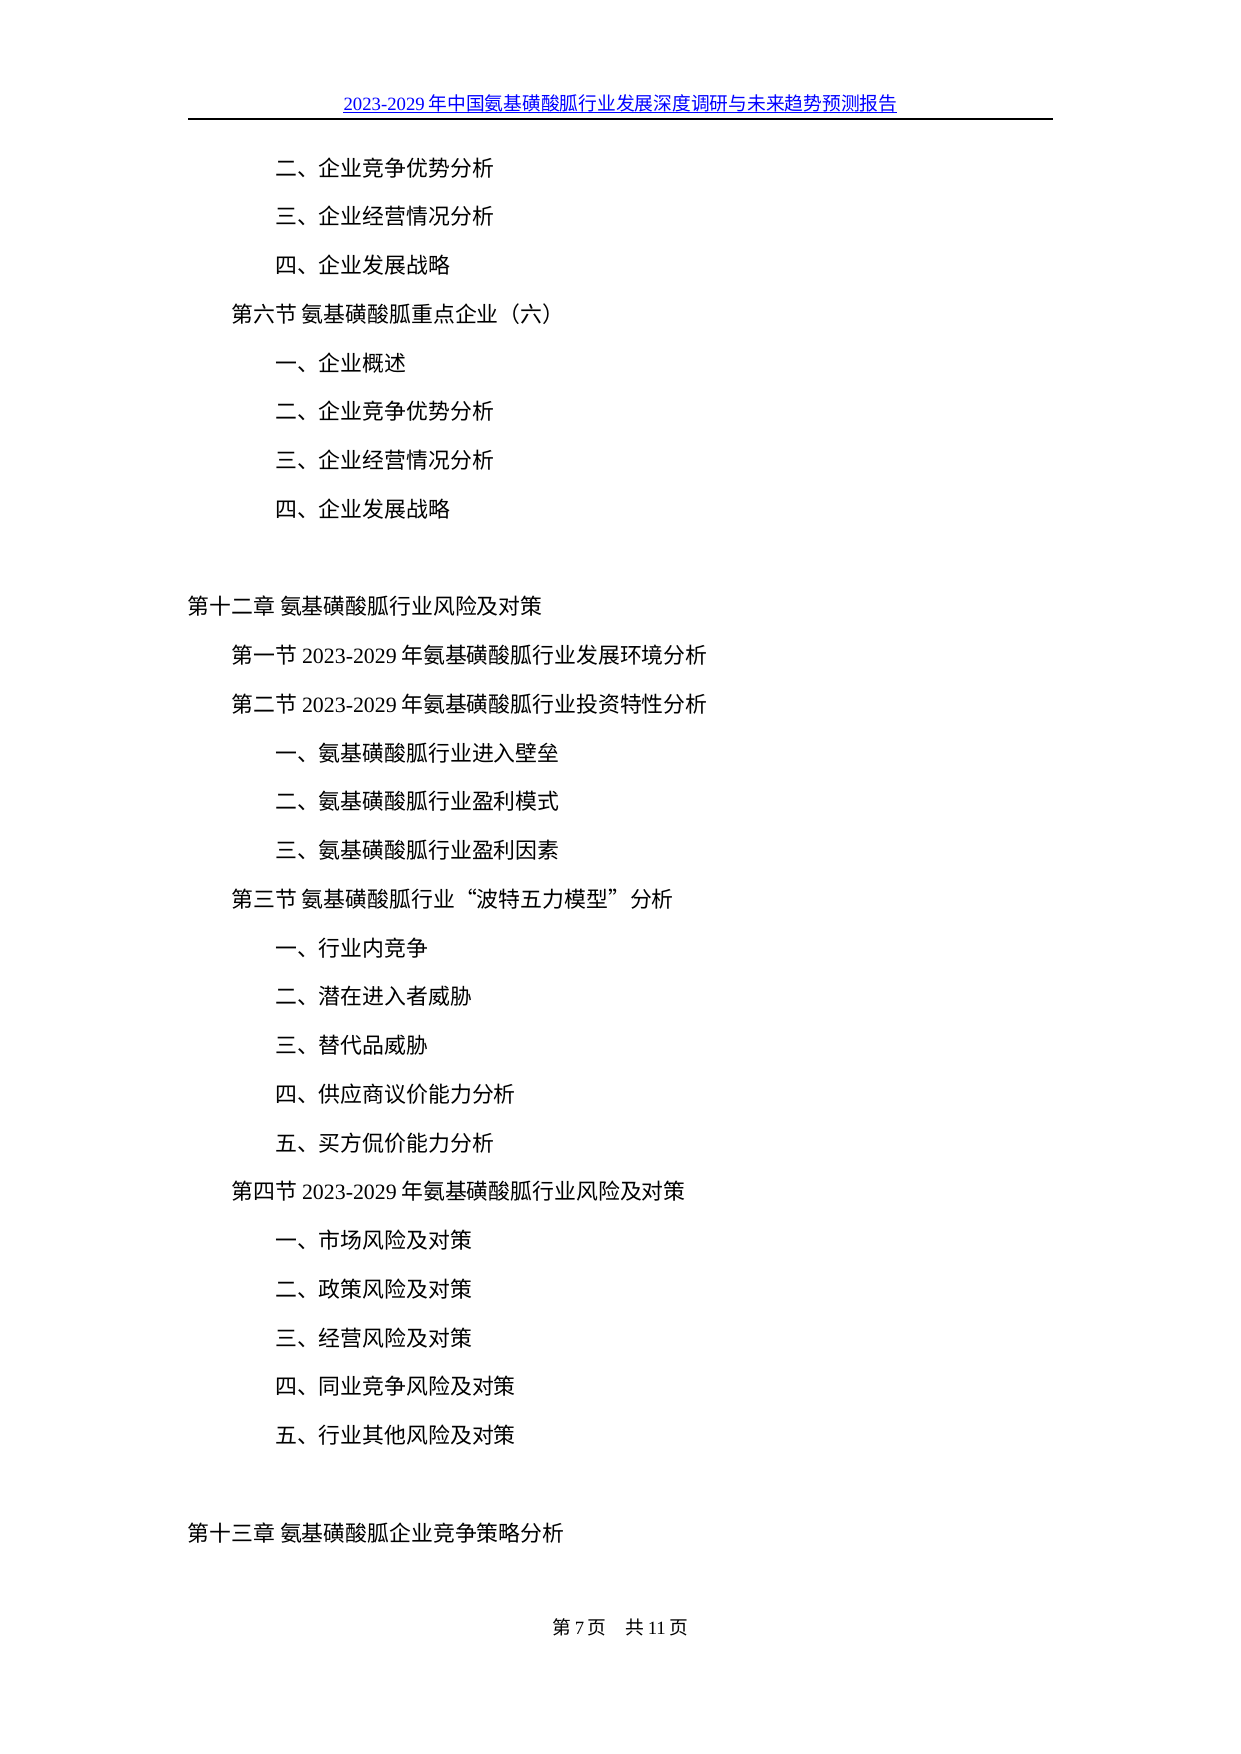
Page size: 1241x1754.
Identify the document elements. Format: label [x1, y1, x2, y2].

text [187, 150, 1053, 1548]
